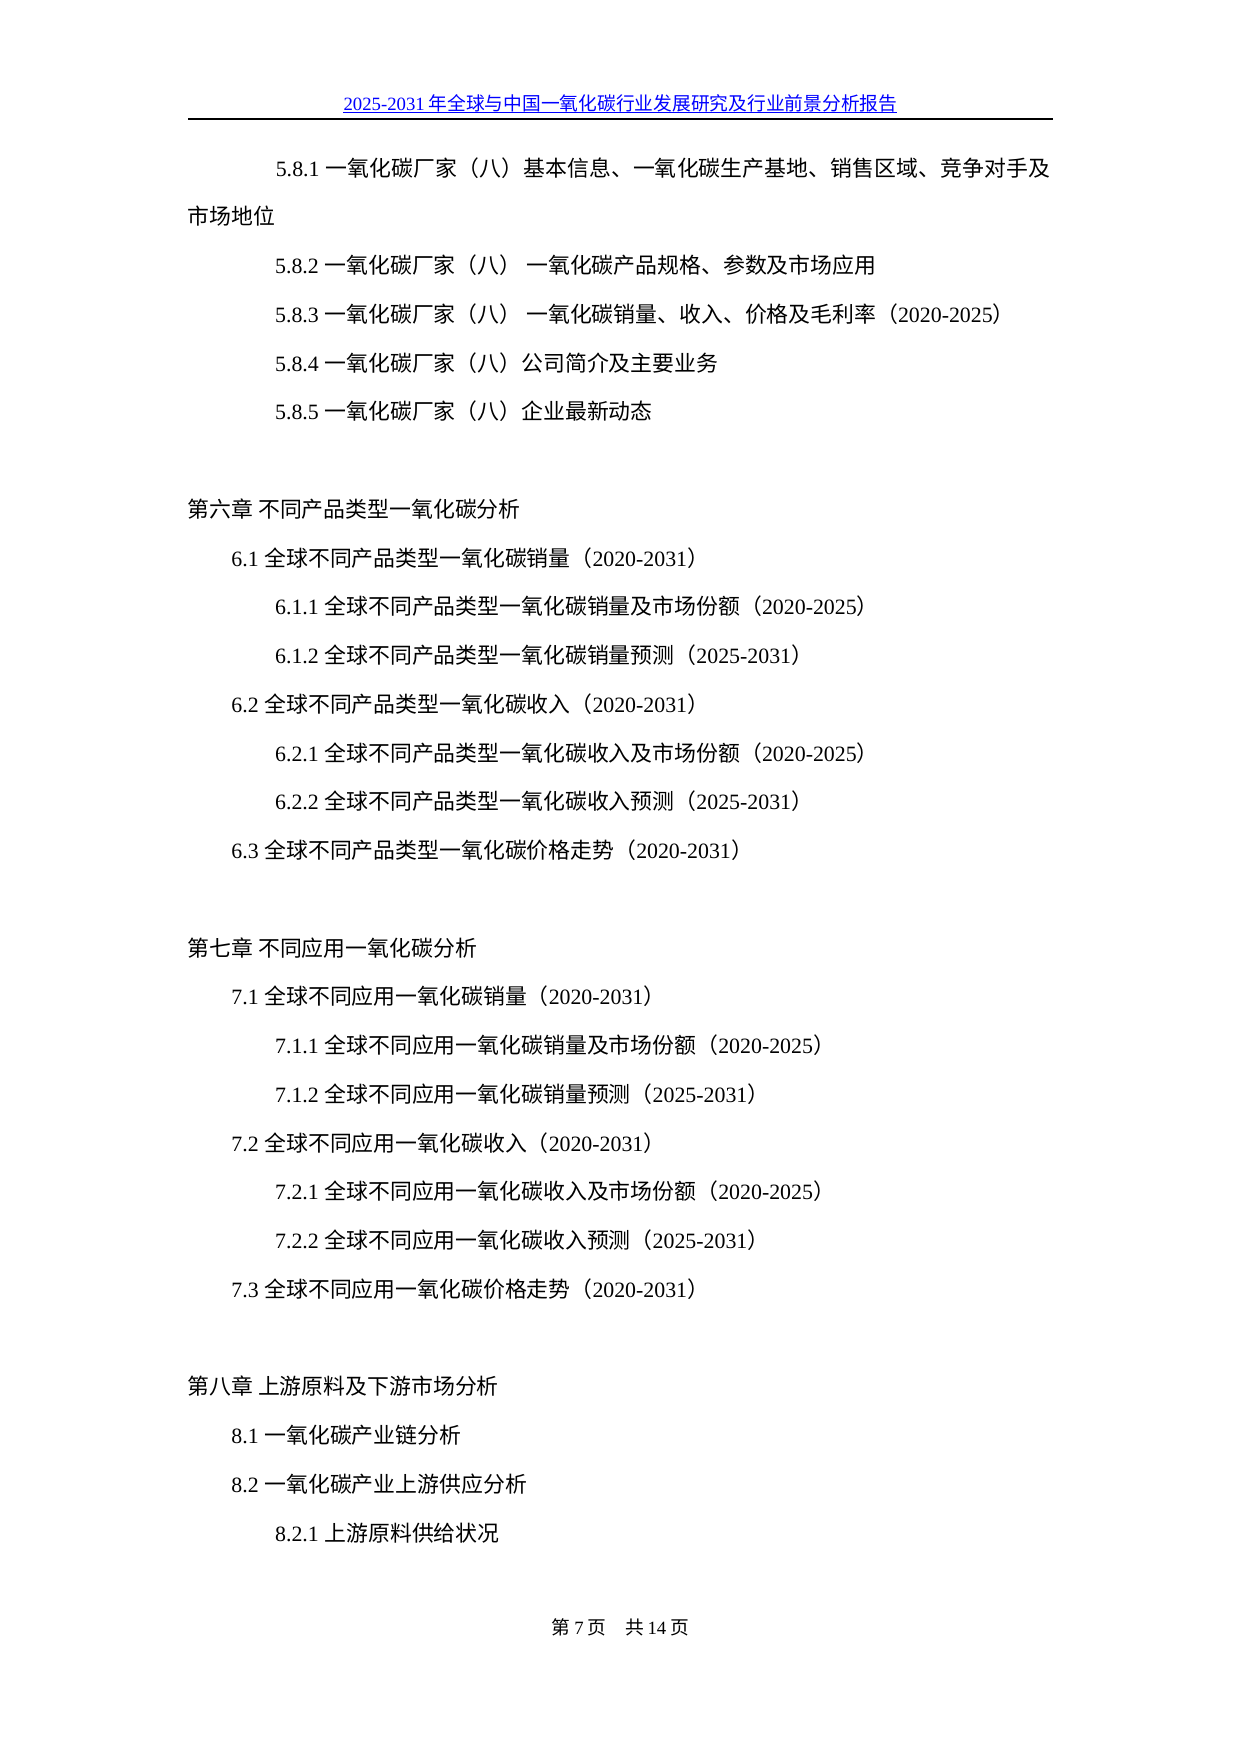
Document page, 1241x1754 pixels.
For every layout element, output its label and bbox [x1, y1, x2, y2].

text [187, 150, 1053, 1548]
